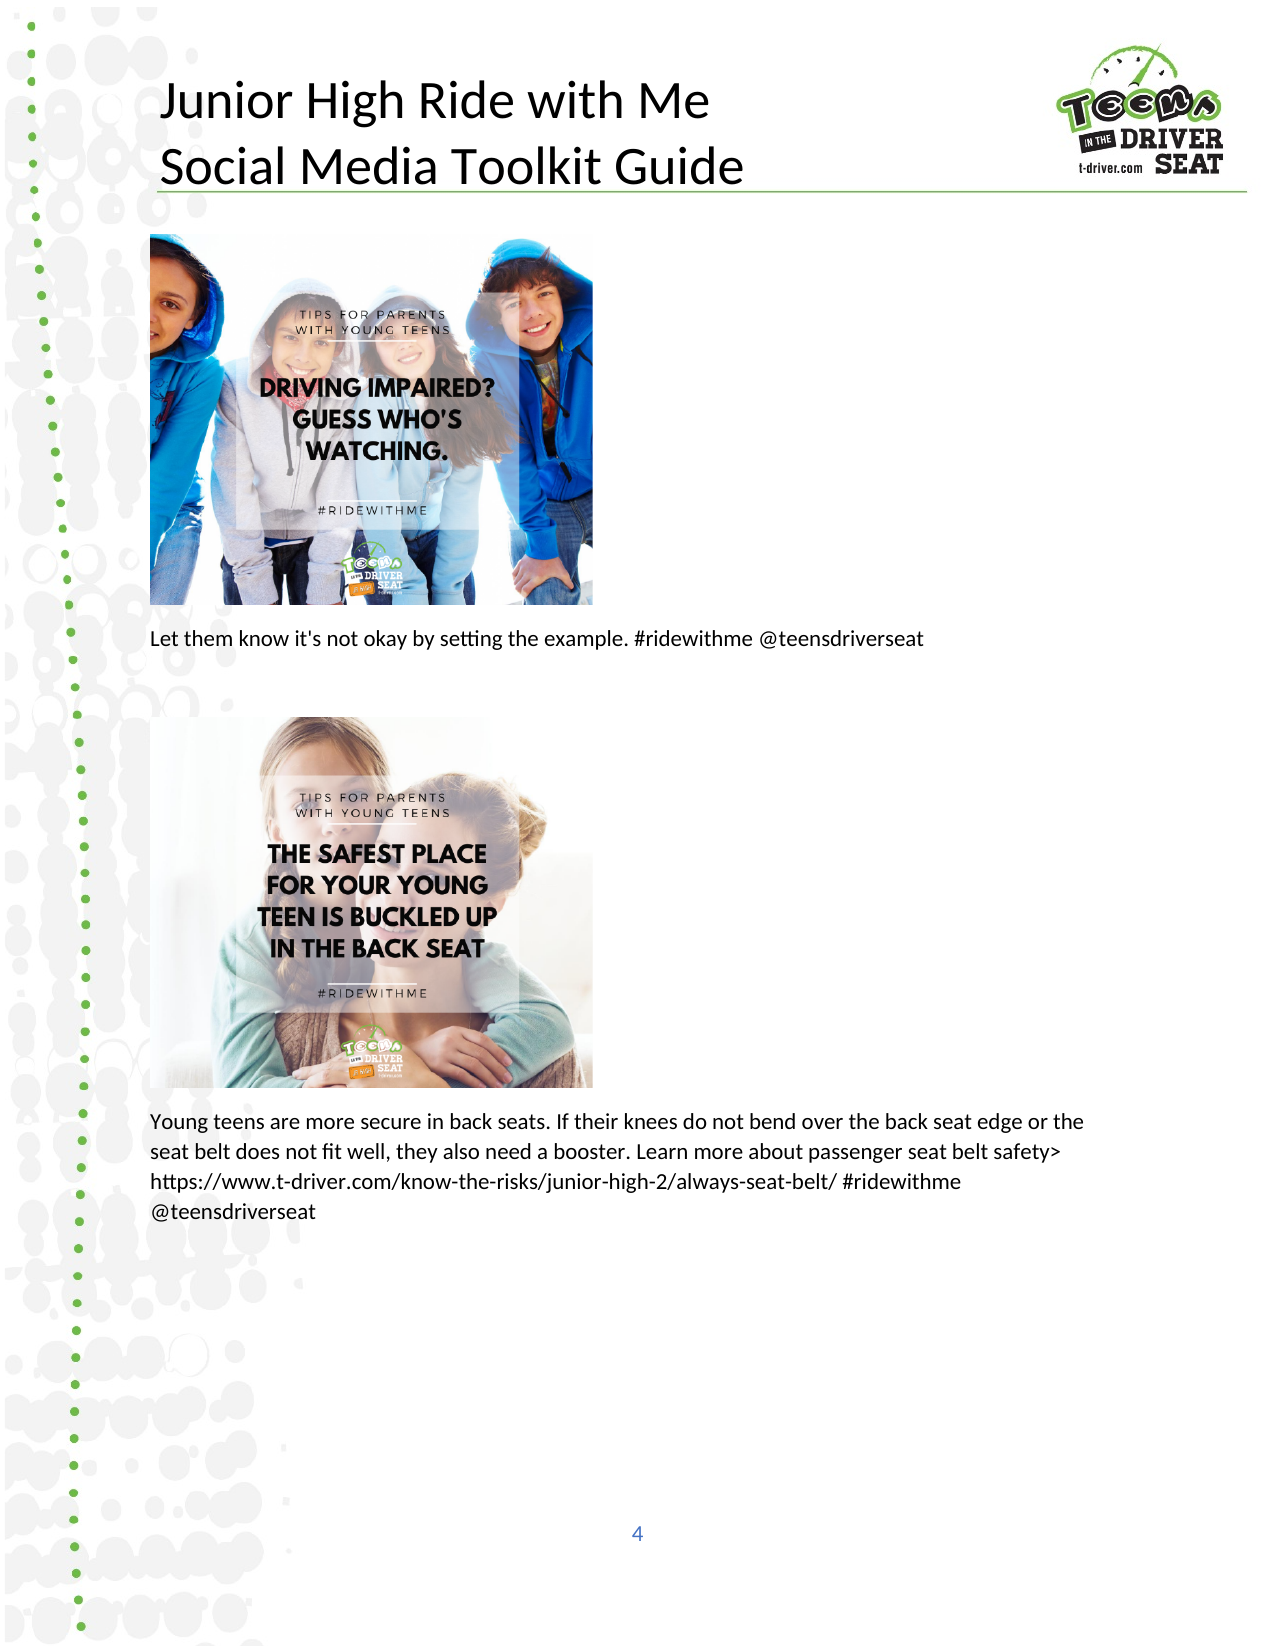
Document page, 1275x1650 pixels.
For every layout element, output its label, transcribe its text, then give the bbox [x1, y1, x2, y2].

text Let them know it's not okay by setting the example. #ridewithme @teensdriverseat [150, 624, 1125, 652]
text Young teens are more secure in back seats. If their knees do not bend over the back seat edge or the seat belt does not fit well, they also need a booster. Learn more about passenger seat belt safety> https://www.t-driver.com/know-the-risks/junior-high-2/always-seat-belt/ #ridewithme @teensdriverseat [150, 1107, 1125, 1226]
picture [4, 7, 1271, 1646]
